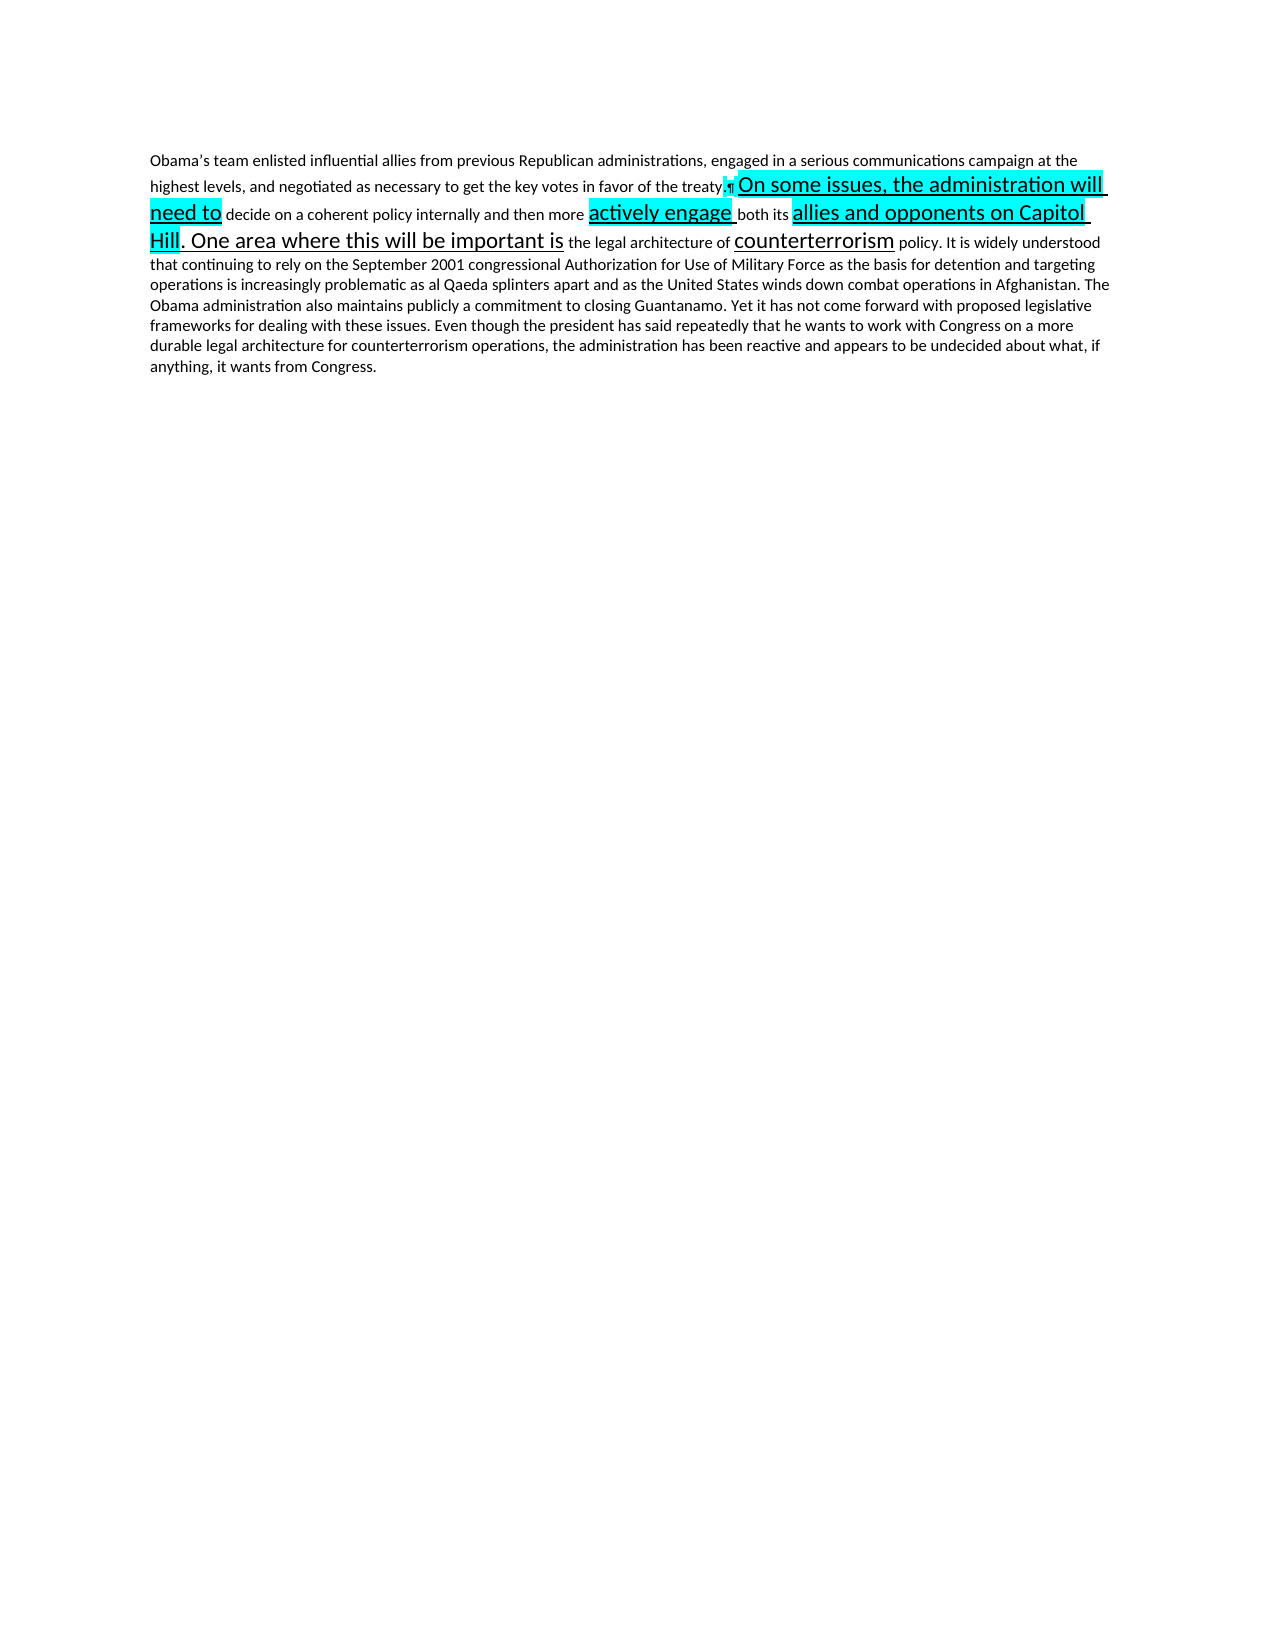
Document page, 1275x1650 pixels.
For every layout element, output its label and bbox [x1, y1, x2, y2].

text [150, 150, 1125, 376]
